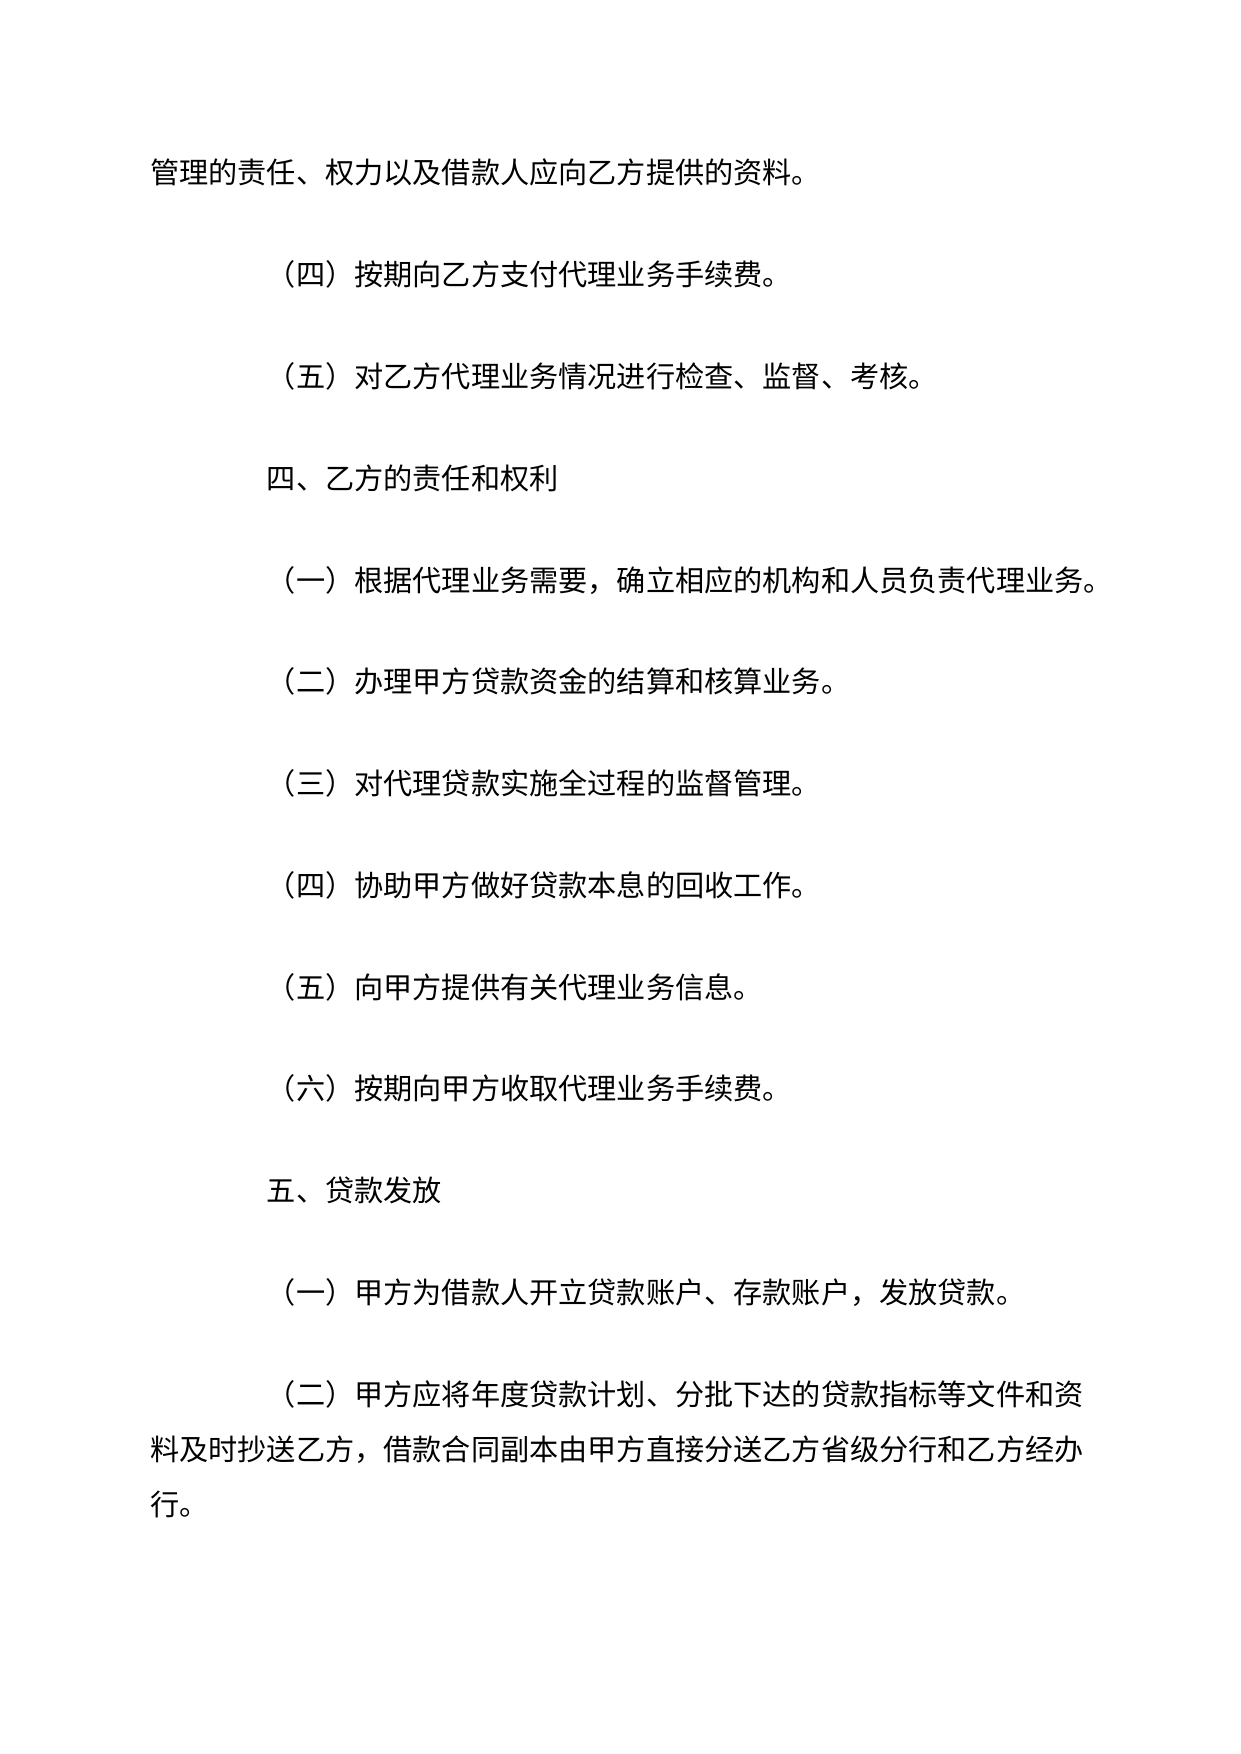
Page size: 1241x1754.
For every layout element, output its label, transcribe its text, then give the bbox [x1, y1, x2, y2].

text （二）甲方应将年度贷款计划、分批下达的贷款指标等文件和资料及时抄送乙方，借款合同副本由甲方直接分送乙方省级分行和乙方经办行。 [150, 1371, 1090, 1523]
text （四）按期向乙方支付代理业务手续费。 [150, 252, 1090, 294]
text （四）协助甲方做好贷款本息的回收工作。 [150, 862, 1090, 905]
text （一）甲方为借款人开立贷款账户、存款账户，发放贷款。 [150, 1269, 1090, 1312]
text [150, 150, 1090, 192]
text （一）根据代理业务需要，确立相应的机构和人员负责代理业务。 [150, 557, 1090, 599]
text （五）对乙方代理业务情况进行检查、监督、考核。 [150, 353, 1090, 396]
text （三）对代理贷款实施全过程的监督管理。 [150, 761, 1090, 803]
text （二）办理甲方贷款资金的结算和核算业务。 [150, 659, 1090, 701]
text 五、贷款发放 [150, 1168, 1090, 1210]
text （五）向甲方提供有关代理业务信息。 [150, 964, 1090, 1006]
text 四、乙方的责任和权利 [150, 455, 1090, 498]
text （六）按期向甲方收取代理业务手续费。 [150, 1066, 1090, 1108]
